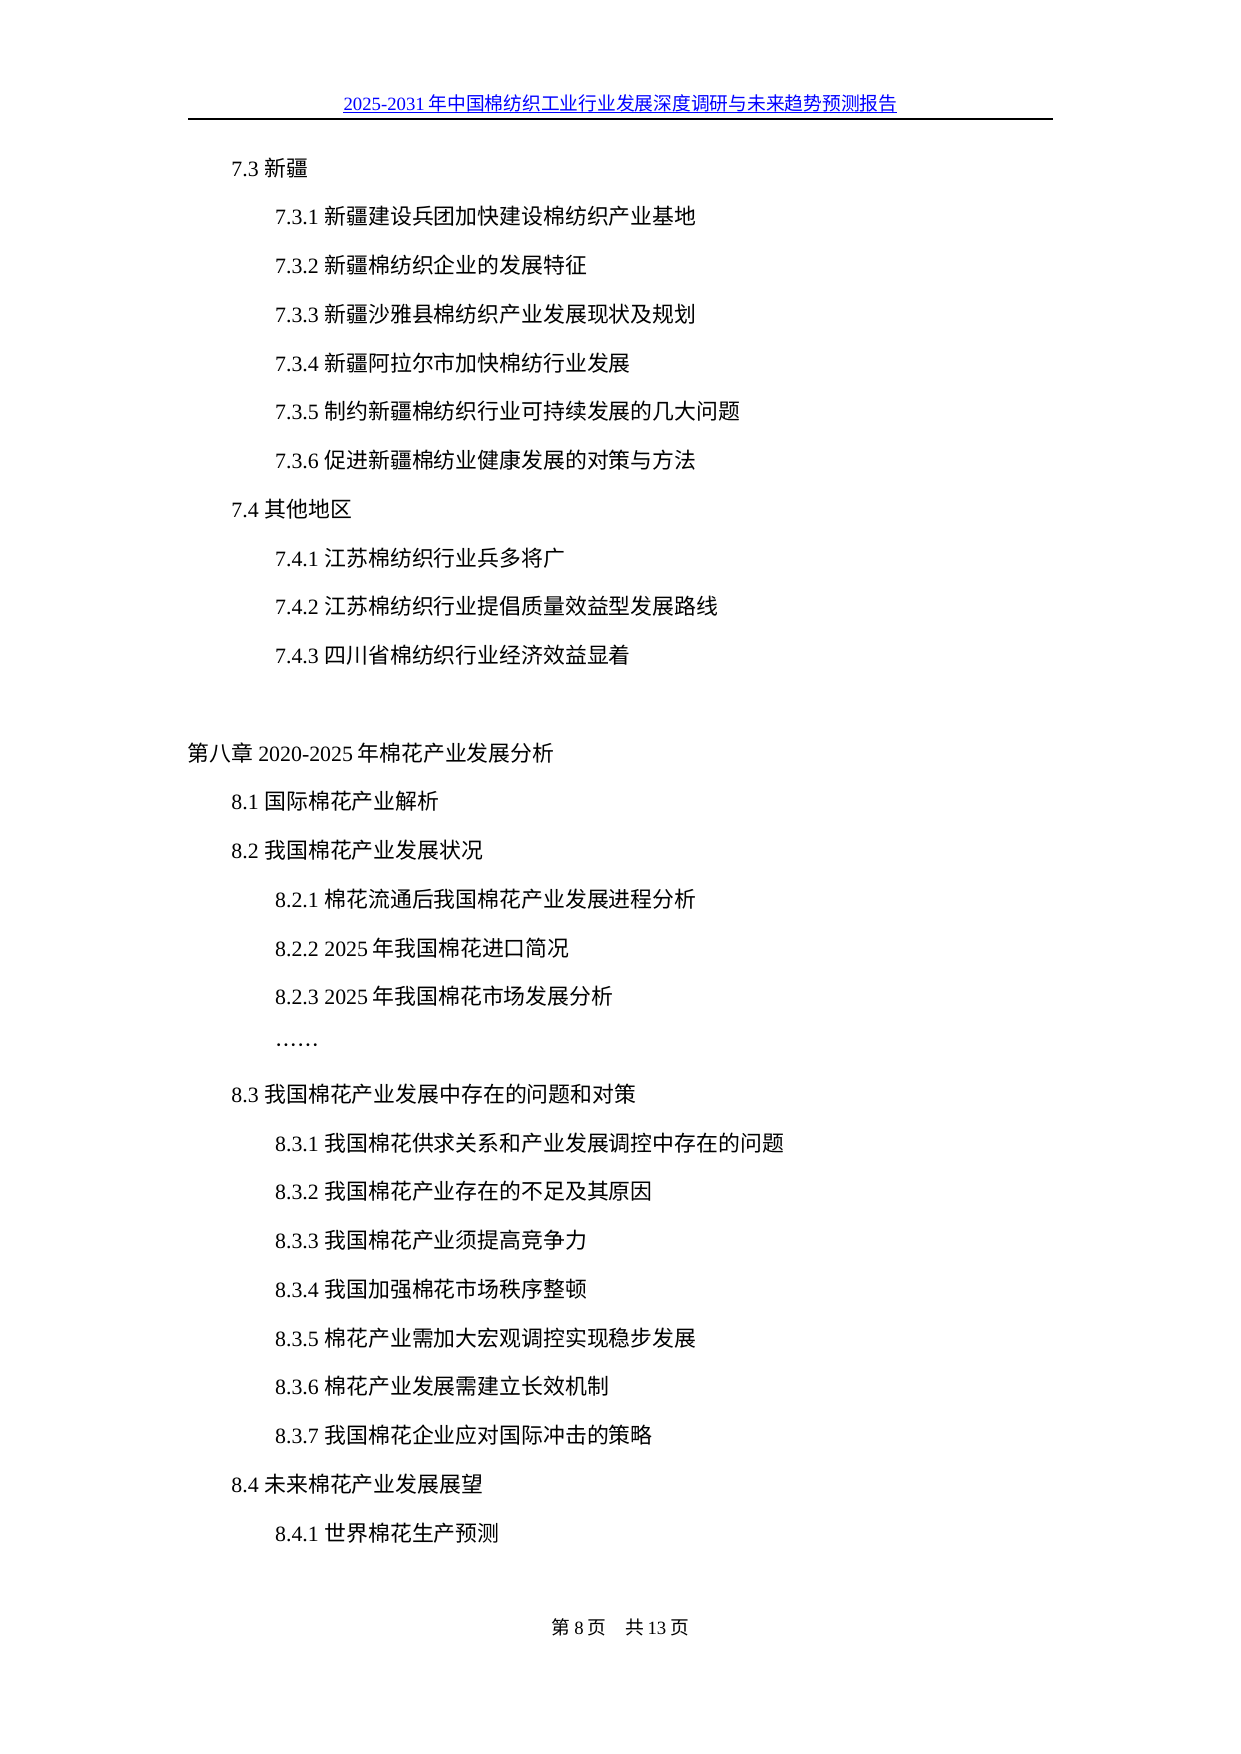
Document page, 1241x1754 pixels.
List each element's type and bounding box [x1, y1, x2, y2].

text [187, 150, 1053, 1548]
